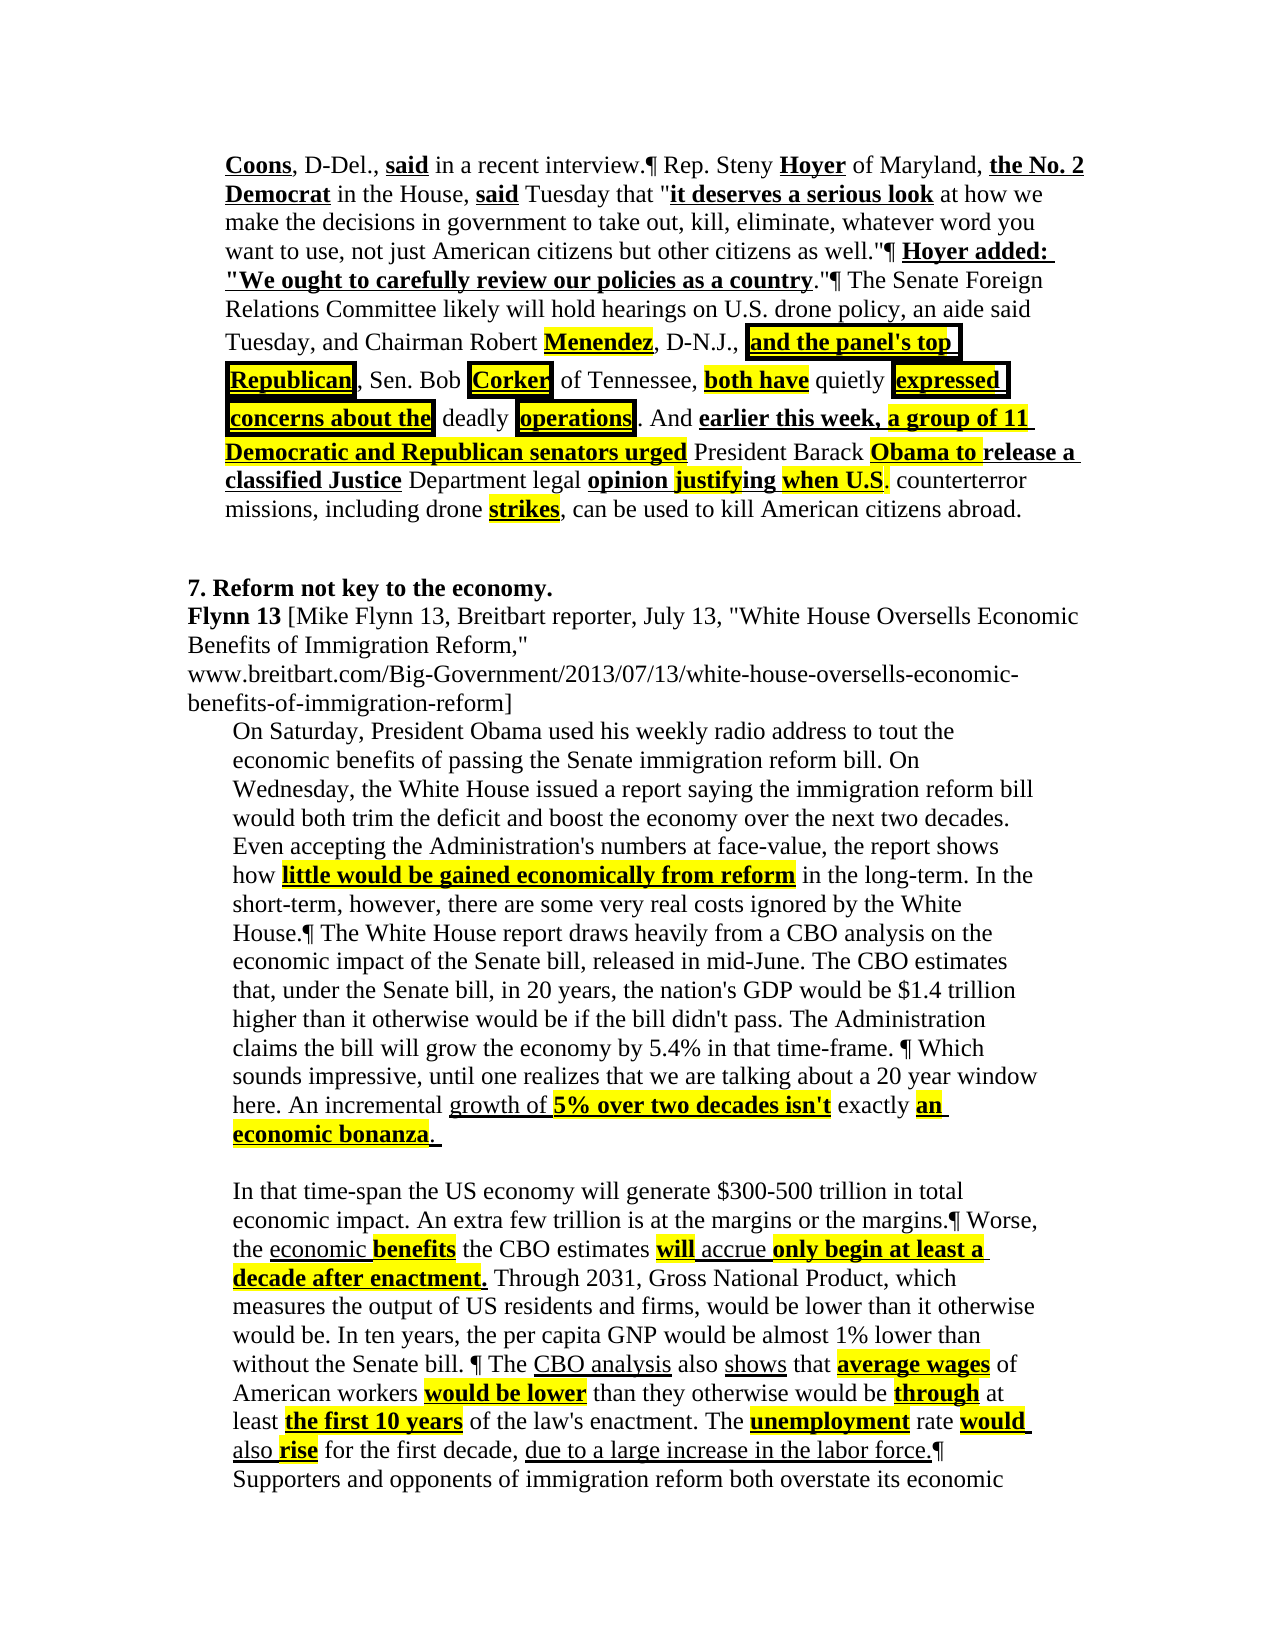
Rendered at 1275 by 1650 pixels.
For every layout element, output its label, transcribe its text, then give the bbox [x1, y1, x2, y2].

text On Saturday, President Obama used his weekly radio address to tout the economic benefits of passing the Senate immigration reform bill. On Wednesday, the White House issued a report saying the immigration reform bill would both trim the deficit and boost the economy over the next two decades. Even accepting the Administration's numbers at face-value, the report shows how little would be gained economically from reform in the long-term. In the short-term, however, there are some very real costs ignored by the White House.¶ The White House report draws heavily from a CBO analysis on the economic impact of the Senate bill, released in mid-June. The CBO estimates that, under the Senate bill, in 20 years, the nation's GDP would be $1.4 trillion higher than it otherwise would be if the bill didn't pass. The Administration claims the bill will grow the economy by 5.4% in that time-frame. ¶ Which sounds impressive, until one realizes that we are talking about a 20 year window here. An incremental growth of 5% over two decades isn't exactly an economic bonanza. [232, 716, 1042, 1148]
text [225, 150, 1087, 523]
text Flynn 13 [Mike Flynn 13, Breitbart reporter, July 13, "White House Oversells Economic Benefits of Immigration Reform," www.breitbart.com/Big-Government/2013/07/13/white-house-oversells-economic-benefits-of-immigration-reform] [187, 601, 1087, 716]
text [232, 1176, 1042, 1493]
subtitle 7. Reform not key to the economy. [187, 573, 1087, 601]
